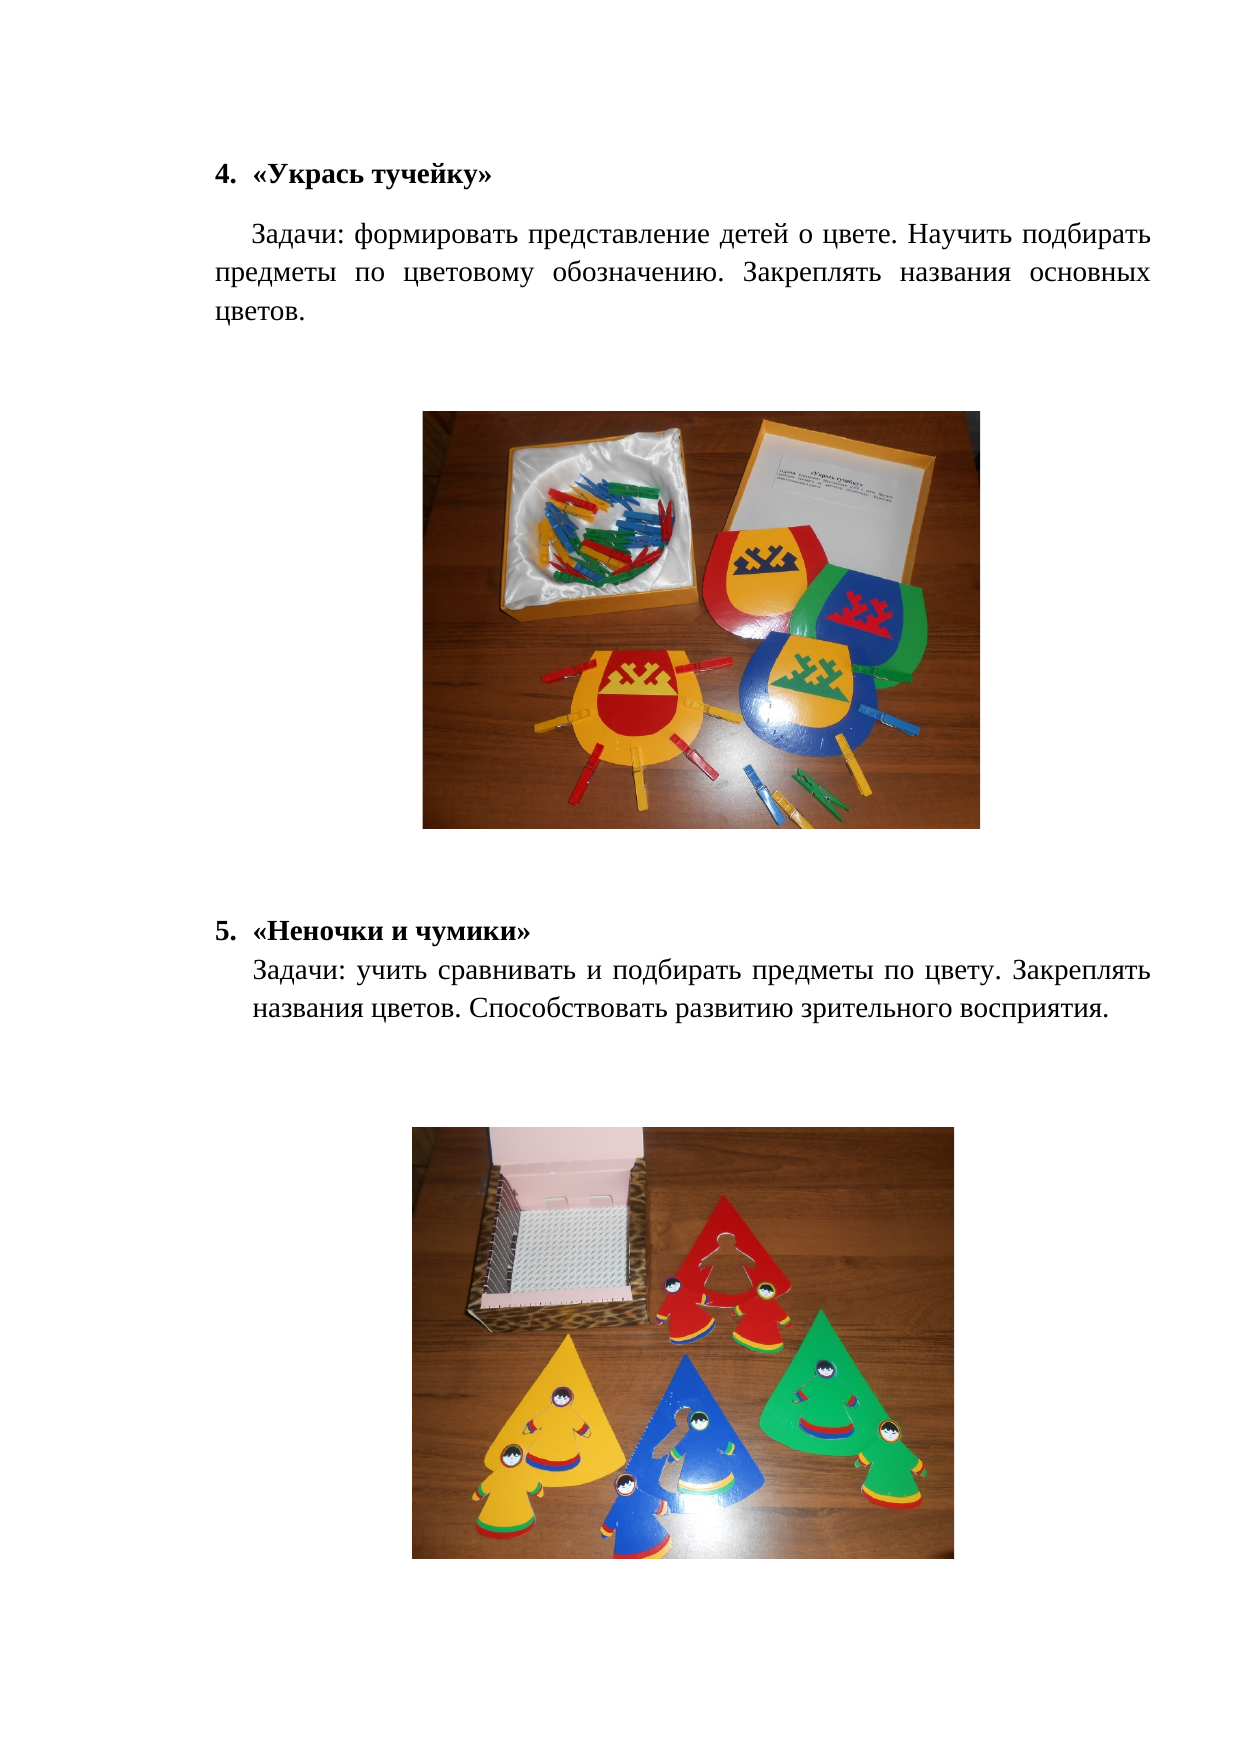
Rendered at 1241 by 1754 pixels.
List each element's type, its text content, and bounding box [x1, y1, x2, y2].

list «Неночки и чумики» [215, 913, 1152, 947]
picture [422, 411, 981, 829]
list Задачи: учить сравнивать и подбирать предметы по цвету. Закреплять названия цветов. Способствовать развитию зрительного восприятия. [252, 952, 1152, 1024]
list «Укрась тучейку» [215, 157, 1152, 190]
picture [412, 1127, 955, 1559]
text Задачи: формировать представление детей о цвете. Научить подбирать предметы по цветовому обозначению. Закреплять названия основных цветов. [215, 216, 1152, 327]
